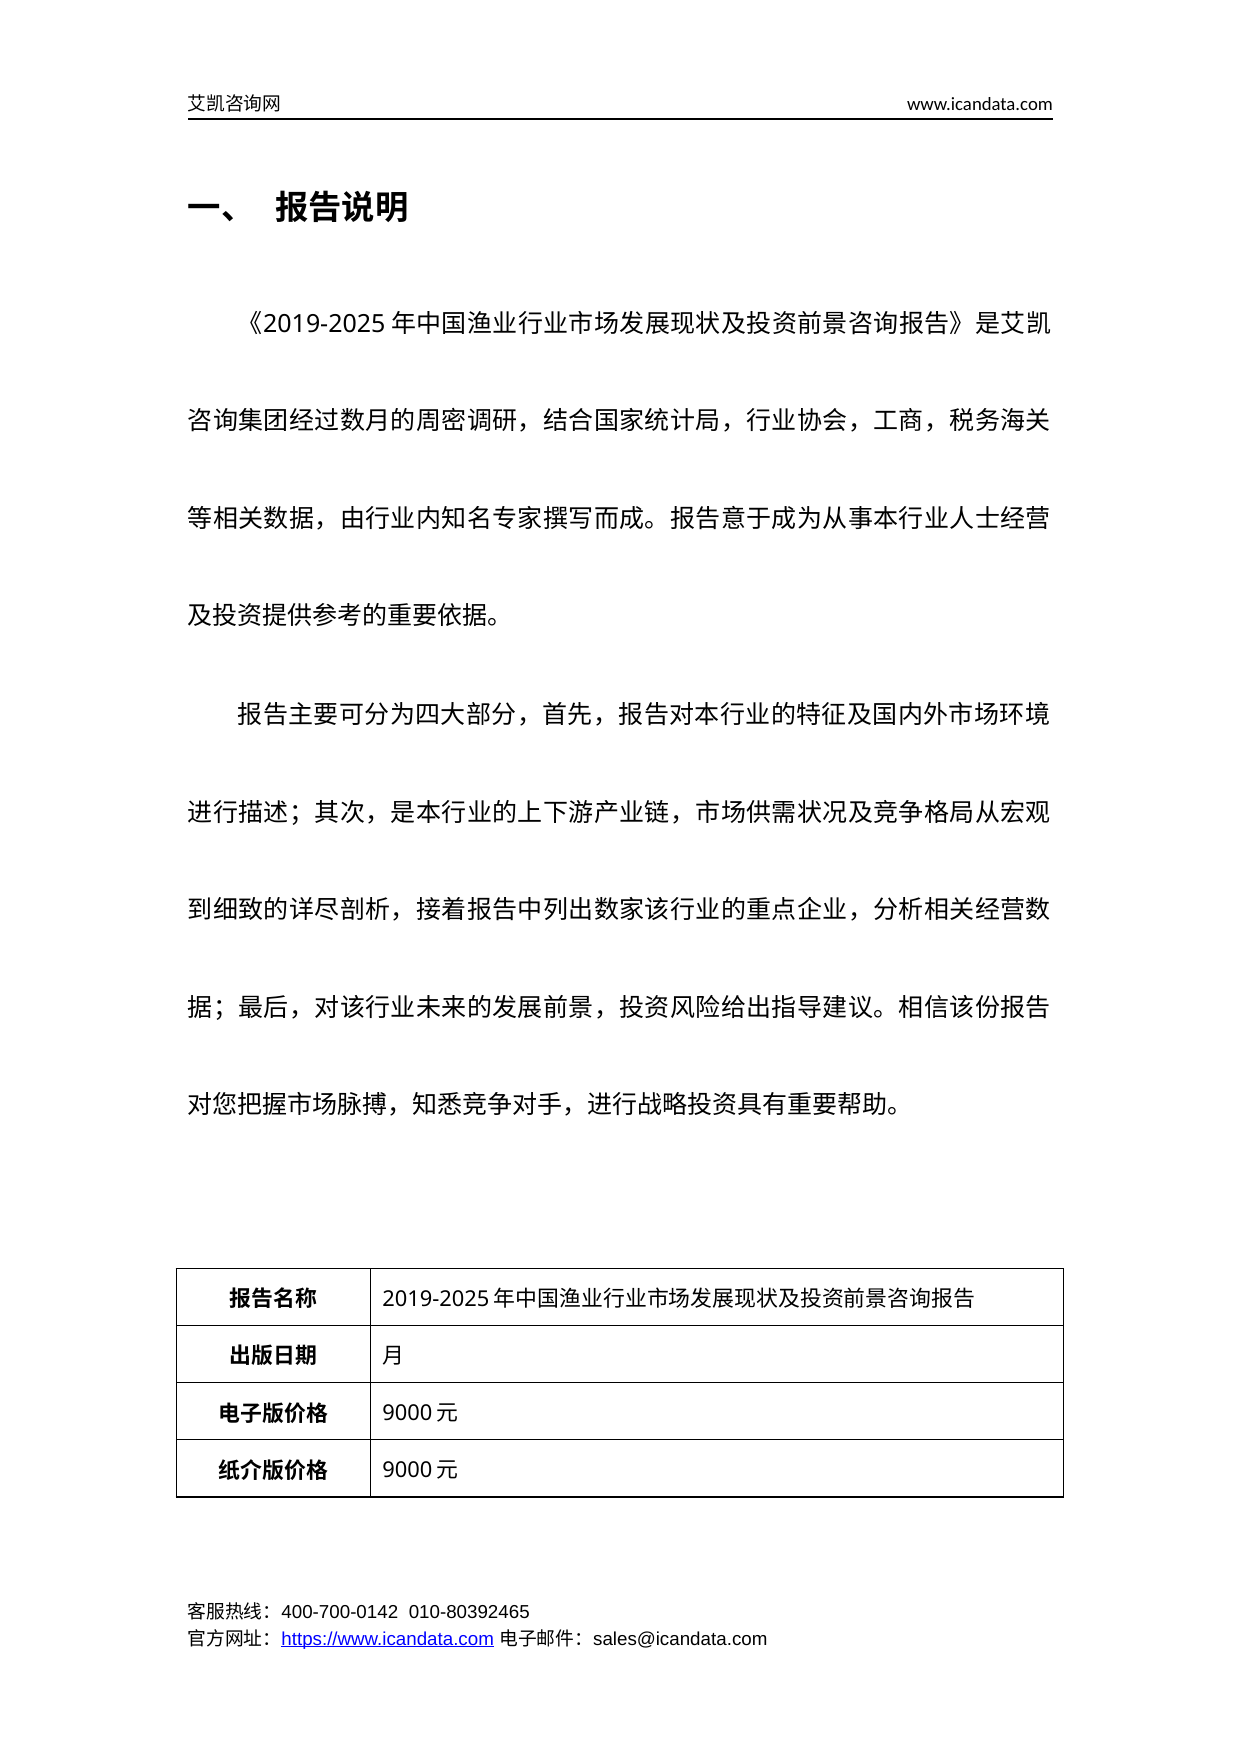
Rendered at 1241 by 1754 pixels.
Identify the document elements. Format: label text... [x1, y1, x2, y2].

text 《2019-2025年中国渔业行业市场发展现状及投资前景咨询报告》是艾凯咨询集团经过数月的周密调研，结合国家统计局，行业协会，工商，税务海关等相关数据，由行业内知名专家撰写而成。报告意于成为从事本行业人士经营及投资提供参考的重要依据。 [187, 289, 1053, 646]
table_cell 9000元 [371, 1383, 1063, 1439]
table_cell 月 [371, 1326, 1063, 1382]
table_cell 电子版价格 [177, 1383, 370, 1439]
table_cell 9000元 [371, 1440, 1063, 1496]
table_cell 纸介版价格 [177, 1440, 370, 1496]
table_header 2019-2025年中国渔业行业市场发展现状及投资前景咨询报告 [371, 1269, 1063, 1325]
subtitle 报告说明 [187, 172, 1053, 237]
text 报告主要可分为四大部分，首先，报告对本行业的特征及国内外市场环境进行描述；其次，是本行业的上下游产业链，市场供需状况及竞争格局从宏观到细致的详尽剖析，接着报告中列出数家该行业的重点企业，分析相关经营数据；最后，对该行业未来的发展前景，投资风险给出指导建议。相信该份报告对您把握市场脉搏，知悉竞争对手，进行战略投资具有重要帮助。 [187, 681, 1053, 1136]
table_cell 出版日期 [177, 1326, 370, 1382]
table_header 报告名称 [177, 1269, 370, 1325]
